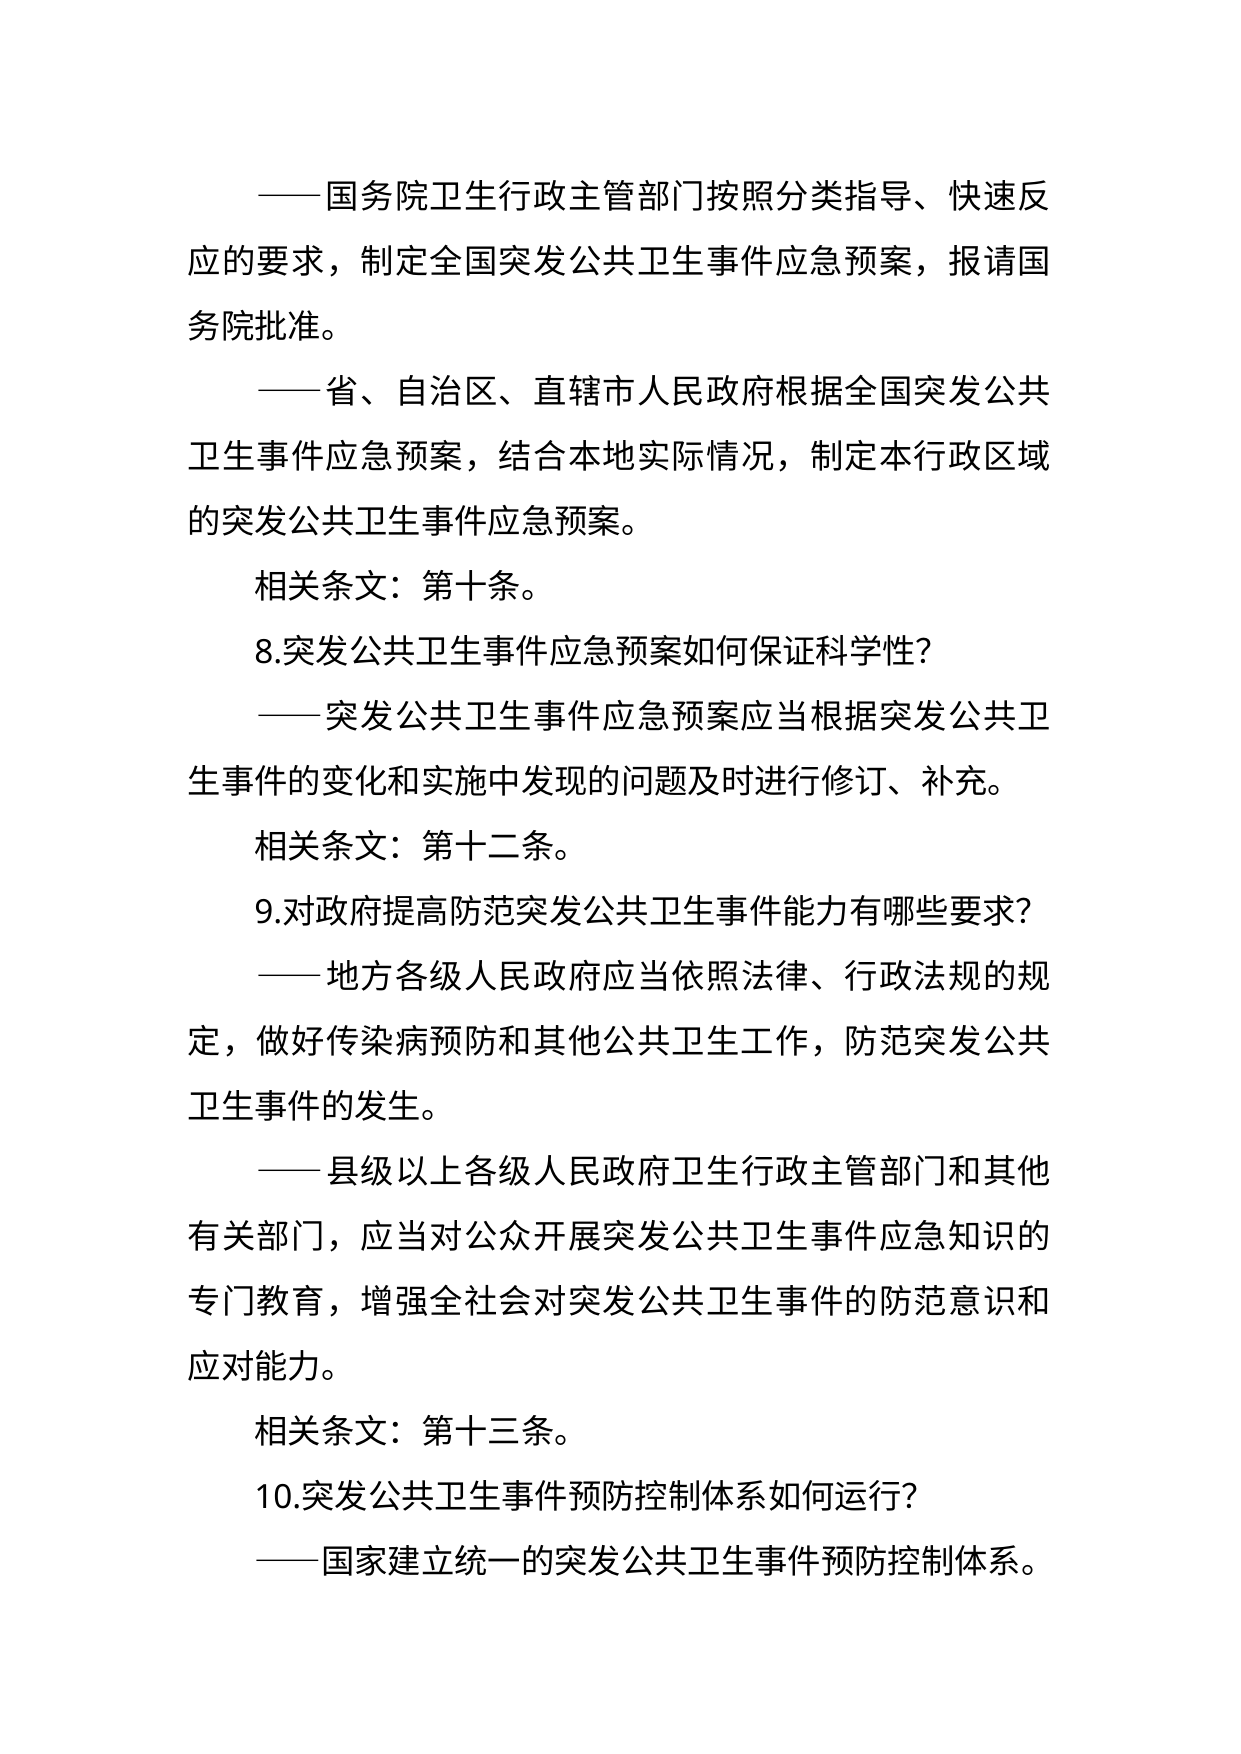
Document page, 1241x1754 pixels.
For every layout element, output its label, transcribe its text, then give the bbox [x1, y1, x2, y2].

text 相关条文：第十条。 [187, 552, 1053, 617]
text ——国家建立统一的突发公共卫生事件预防控制体系。 [187, 1527, 1053, 1592]
text 10.突发公共卫生事件预防控制体系如何运行？ [187, 1462, 1053, 1527]
text ——省、自治区、直辖市人民政府根据全国突发公共卫生事件应急预案，结合本地实际情况，制定本行政区域的突发公共卫生事件应急预案。 [187, 357, 1053, 552]
text 8.突发公共卫生事件应急预案如何保证科学性？ [187, 617, 1053, 682]
text 相关条文：第十三条。 [187, 1397, 1053, 1462]
text 9.对政府提高防范突发公共卫生事件能力有哪些要求？ [187, 877, 1053, 942]
text ——县级以上各级人民政府卫生行政主管部门和其他有关部门，应当对公众开展突发公共卫生事件应急知识的专门教育，增强全社会对突发公共卫生事件的防范意识和应对能力。 [187, 1137, 1053, 1397]
text ——地方各级人民政府应当依照法律、行政法规的规定，做好传染病预防和其他公共卫生工作，防范突发公共卫生事件的发生。 [187, 942, 1053, 1137]
text 相关条文：第十二条。 [187, 812, 1053, 877]
text ——国务院卫生行政主管部门按照分类指导、快速反应的要求，制定全国突发公共卫生事件应急预案，报请国务院批准。 [187, 162, 1053, 357]
text ——突发公共卫生事件应急预案应当根据突发公共卫生事件的变化和实施中发现的问题及时进行修订、补充。 [187, 682, 1053, 812]
